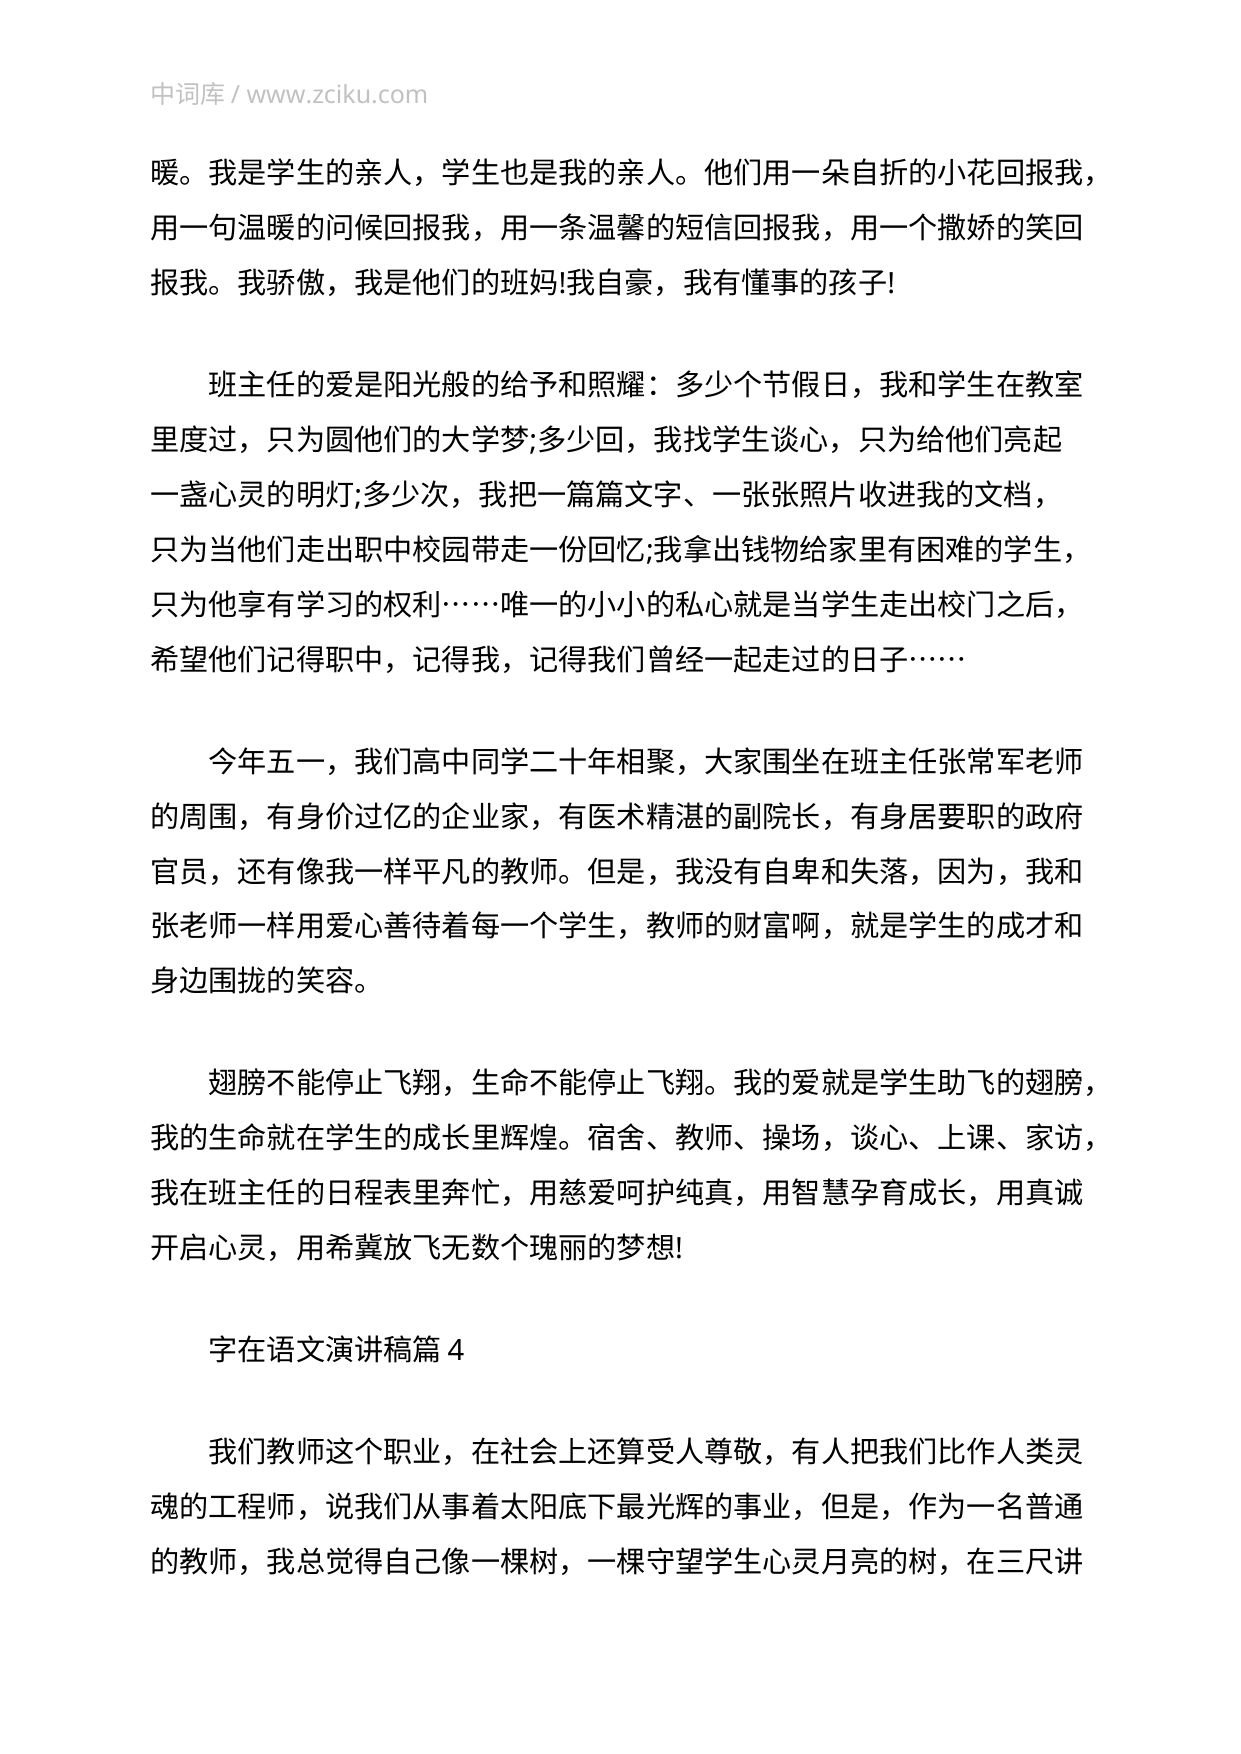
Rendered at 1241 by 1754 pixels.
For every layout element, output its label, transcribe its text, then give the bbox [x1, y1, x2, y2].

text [150, 1428, 1090, 1580]
text 今年五一，我们高中同学二十年相聚，大家围坐在班主任张常军老师的周围，有身价过亿的企业家，有医术精湛的副院长，有身居要职的政府官员，还有像我一样平凡的教师。但是，我没有自卑和失落，因为，我和张老师一样用爱心善待着每一个学生，教师的财富啊，就是学生的成才和身边围拢的笑容。 [150, 738, 1090, 1000]
text 翅膀不能停止飞翔，生命不能停止飞翔。我的爱就是学生助飞的翅膀，我的生命就在学生的成长里辉煌。宿舍、教师、操场，谈心、上课、家访，我在班主任的日程表里奔忙，用慈爱呵护纯真，用智慧孕育成长，用真诚开启心灵，用希冀放飞无数个瑰丽的梦想! [150, 1060, 1090, 1267]
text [150, 150, 1090, 302]
text 班主任的爱是阳光般的给予和照耀：多少个节假日，我和学生在教室里度过，只为圆他们的大学梦;多少回，我找学生谈心，只为给他们亮起一盏心灵的明灯;多少次，我把一篇篇文字、一张张照片收进我的文档，只为当他们走出职中校园带走一份回忆;我拿出钱物给家里有困难的学生，只为他享有学习的权利……唯一的小小的私心就是当学生走出校门之后，希望他们记得职中，记得我，记得我们曾经一起走过的日子…… [150, 362, 1090, 679]
text 字在语文演讲稿篇4 [150, 1326, 1090, 1369]
